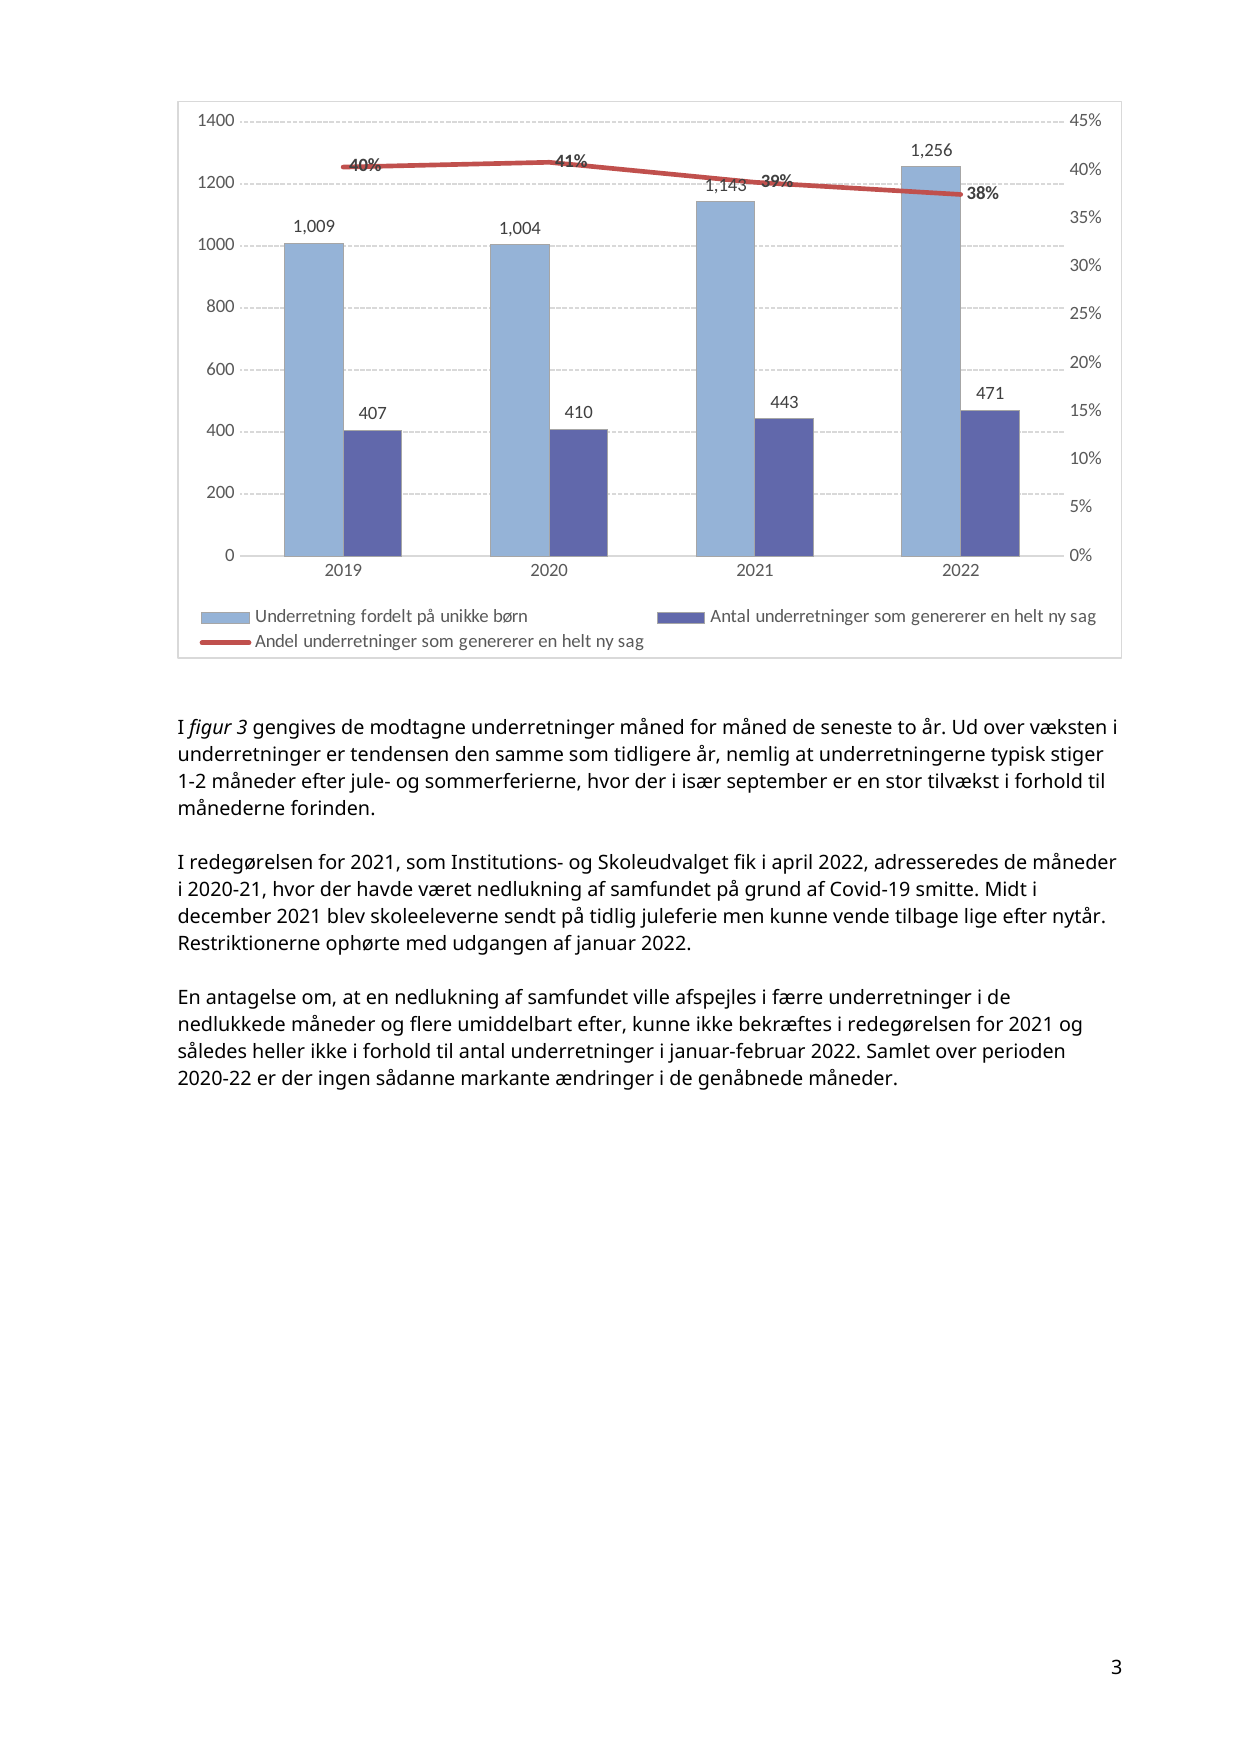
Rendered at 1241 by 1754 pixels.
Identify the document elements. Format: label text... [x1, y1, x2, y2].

text I figur 3 gengives de modtagne underretninger måned for måned de seneste to år. Ud over væksten i underretninger er tendensen den samme som tidligere år, nemlig at underretningerne typisk stiger 1-2 måneder efter jule- og sommerferierne, hvor der i især september er en stor tilvækst i forhold til månederne forinden. [177, 713, 1122, 821]
text I redegørelsen for 2021, som Institutions- og Skoleudvalget fik i april 2022, adresseredes de måneder i 2020-21, hvor der havde været nedlukning af samfundet på grund af Covid-19 smitte. Midt i december 2021 blev skoleeleverne sendt på tidlig juleferie men kunne vende tilbage lige efter nytår. Restriktionerne ophørte med udgangen af januar 2022. [177, 848, 1122, 956]
text En antagelse om, at en nedlukning af samfundet ville afspejles i færre underretninger i de nedlukkede måneder og flere umiddelbart efter, kunne ikke bekræftes i redegørelsen for 2021 og således heller ikke i forhold til antal underretninger i januar-februar 2022. Samlet over perioden 2020-22 er der ingen sådanne markante ændringer i de genåbnede måneder. [177, 983, 1122, 1091]
